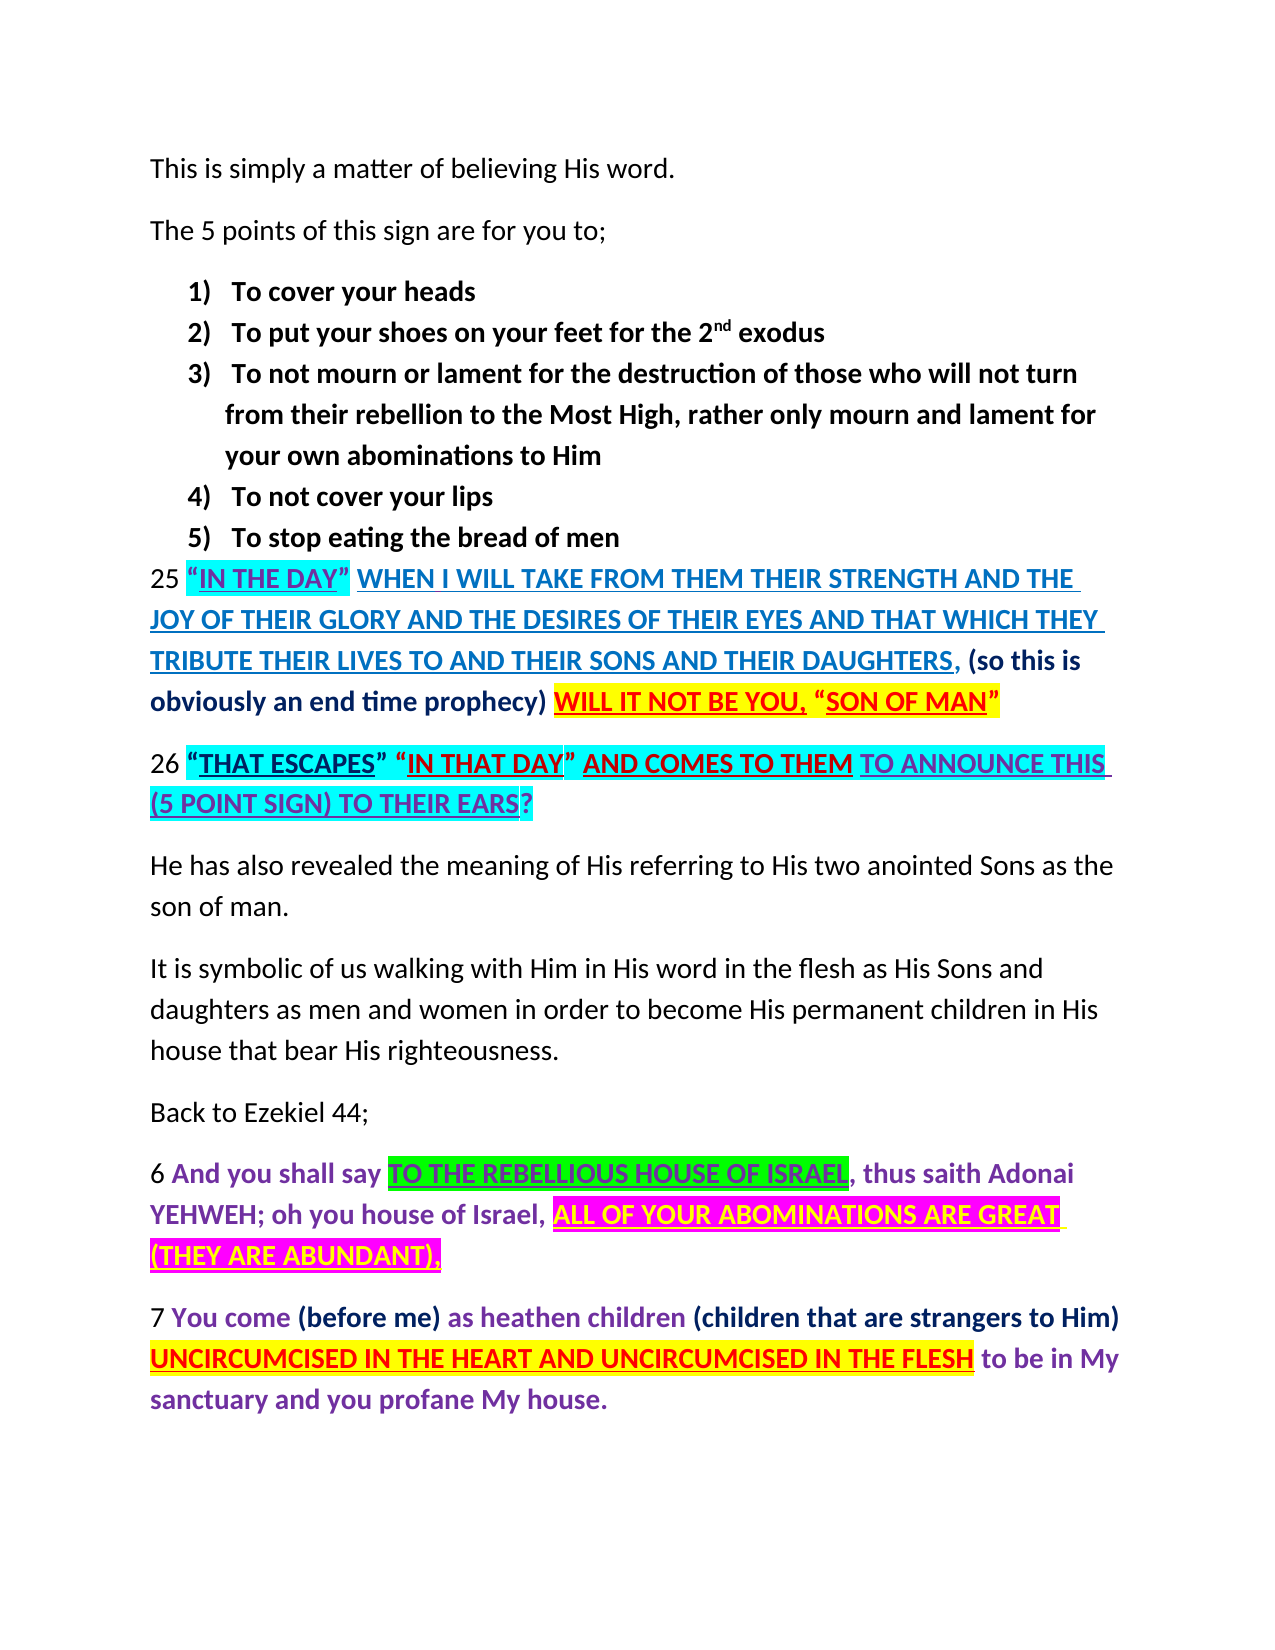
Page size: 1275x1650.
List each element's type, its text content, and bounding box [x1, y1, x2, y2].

text 25 “IN THE DAY” WHEN I WILL TAKE FROM THEM THEIR STRENGTH AND THE JOY OF THEIR GLORY AND THE DESIRES OF THEIR EYES AND THAT WHICH THEY TRIBUTE THEIR LIVES TO AND THEIR SONS AND THEIR DAUGHTERS, (so this is obviously an end time prophecy) WILL IT NOT BE YOU, “SON OF MAN” [150, 560, 1125, 718]
list To stop eating the bread of men [187, 519, 1125, 555]
text The 5 points of this sign are for you to; [150, 212, 1125, 247]
text It is symbolic of us walking with Him in His word in the flesh as His Sons and daughters as men and women in order to become His permanent children in His house that bear His righteousness. [150, 950, 1125, 1068]
text This is simply a matter of believing His word. [150, 150, 1125, 186]
text He has also revealed the meaning of His referring to His two anointed Sons as the son of man. [150, 847, 1125, 924]
text Back to Ezekiel 44; [150, 1094, 1125, 1129]
text 6 And you shall say TO THE REBELLIOUS HOUSE OF ISRAEL, thus saith Adonai YEHWEH; oh you house of Israel, ALL OF YOUR ABOMINATIONS ARE GREAT (THEY ARE ABUNDANT), [150, 1156, 1125, 1273]
list To cover your heads [187, 273, 1125, 309]
text 7 You come (before me) as heathen children (children that are strangers to Him) UNCIRCUMCISED IN THE HEART AND UNCIRCUMCISED IN THE FLESH to be in My sanctuary and you profane My house. [150, 1299, 1125, 1417]
list To put your shoes on your feet for the 2nd exodus [187, 314, 1125, 350]
list To not cover your lips [187, 478, 1125, 514]
list To not mourn or lament for the destruction of those who will not turn from their rebellion to the Most High, rather only mourn and lament for your own abominations to Him [187, 355, 1125, 473]
text 26 “THAT ESCAPES” “IN THAT DAY” AND COMES TO THEM TO ANNOUNCE THIS (5 POINT SIGN) TO THEIR EARS? [150, 745, 1125, 821]
